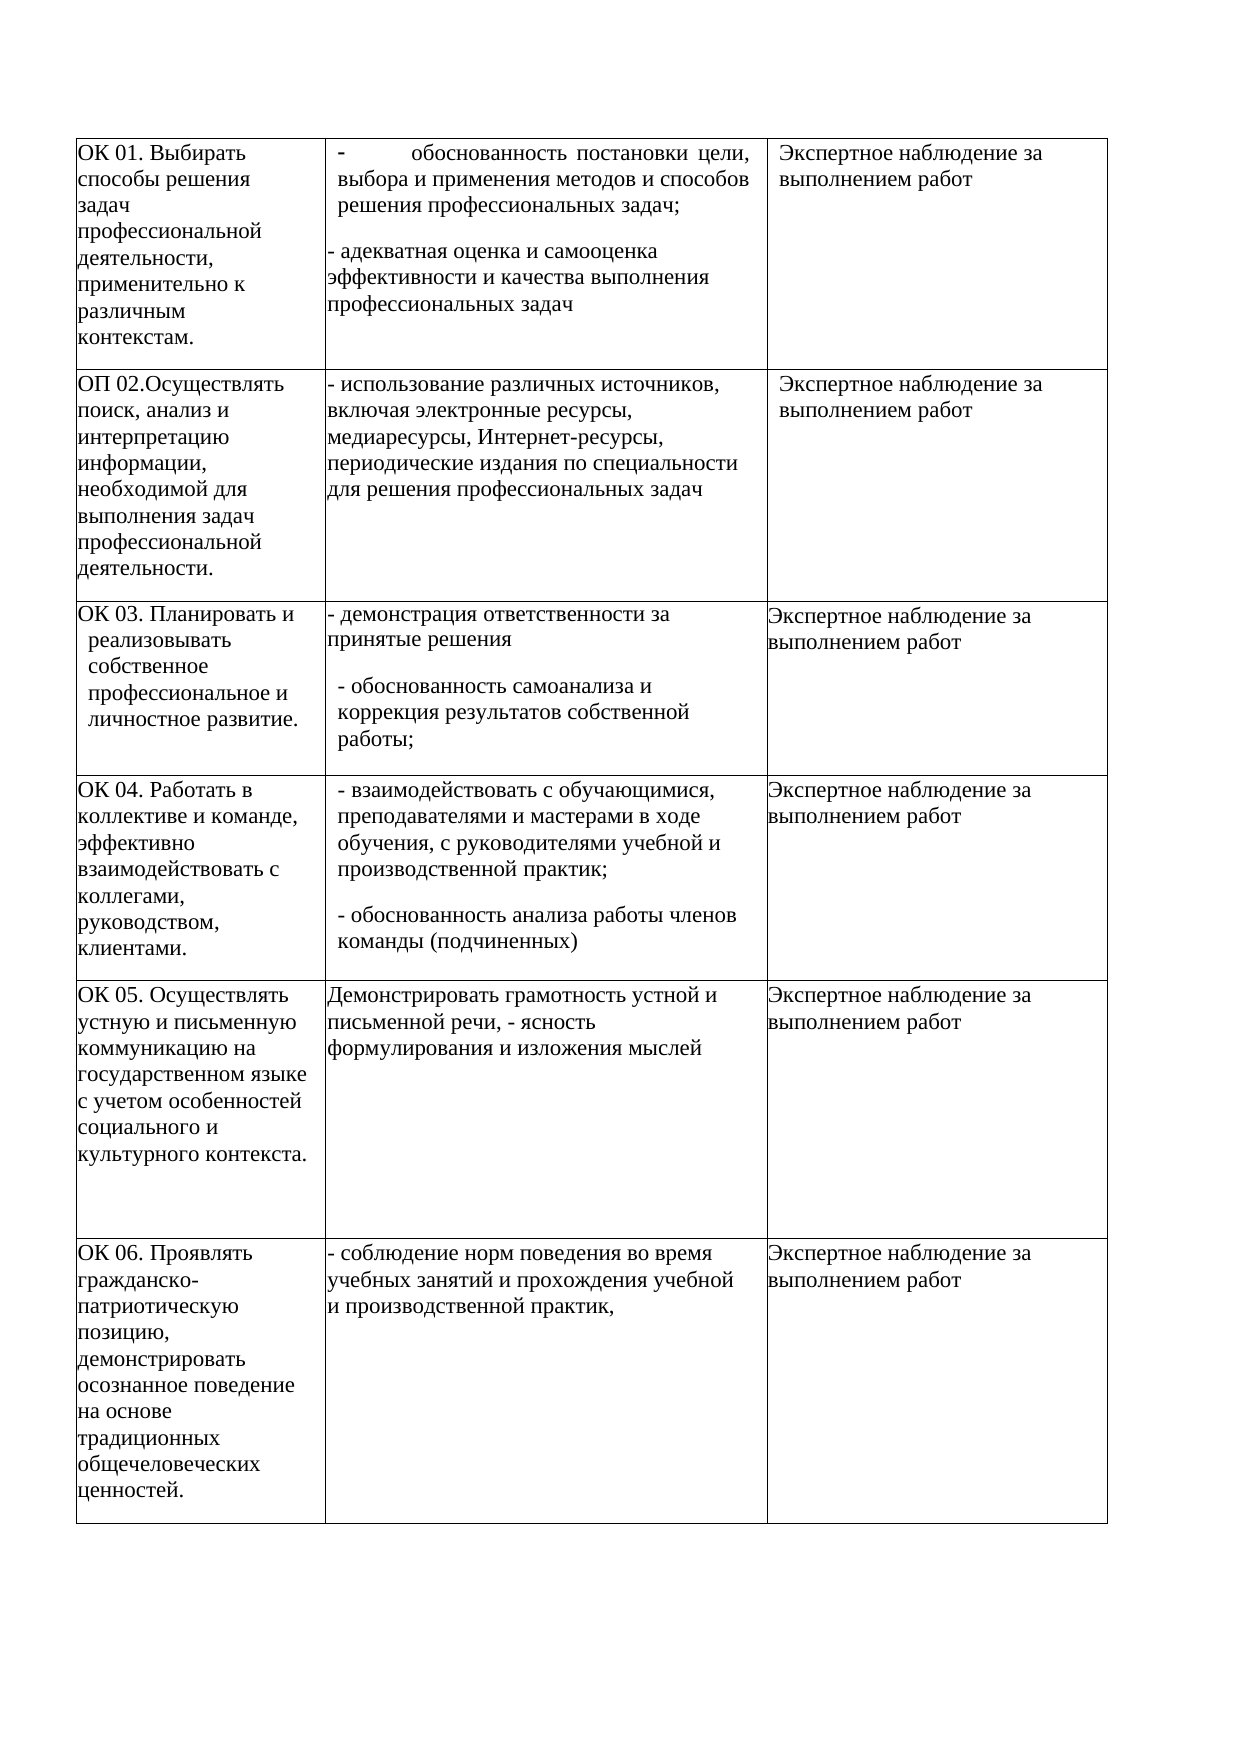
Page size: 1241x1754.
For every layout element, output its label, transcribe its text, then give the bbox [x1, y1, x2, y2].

table_cell обоснованность постановки цели, выбора и применения методов и способов решения профессиональных задач; - адекватная оценка и самооценка эффективности и качества выполнения профессиональных задач [326, 139, 767, 369]
table_cell ОК 06. Проявлять гражданско- патриотическую позицию, демонстрировать осознанное поведение на основе традиционных общечеловеческих ценностей. [77, 1239, 325, 1523]
table_cell ОК 01. Выбирать способы решения задач профессиональной деятельности, применительно к различным контекстам. [77, 139, 325, 369]
table_cell Экспертное наблюдение за выполнением работ [768, 370, 1107, 601]
table_cell ОК 03. Планировать и реализовывать собственное профессиональное и личностное развитие. [77, 602, 325, 775]
table_cell взаимодействовать с обучающимися, преподавателями и мастерами в ходе обучения, с руководителями учебной и производственной практик; обоснованность анализа работы членов команды (подчиненных) [326, 776, 767, 980]
table_cell - соблюдение норм поведения во время учебных занятий и прохождения учебной и производственной практик, [326, 1239, 767, 1523]
table_cell - демонстрация ответственности за принятые решения - обоснованность самоанализа и коррекция результатов собственной работы; [326, 602, 767, 775]
table_cell Экспертное наблюдение за выполнением работ [768, 139, 1107, 369]
table_cell Экспертное наблюдение за выполнением работ [768, 776, 1107, 980]
table_cell ОК 05. Осуществлять устную и письменную коммуникацию на государственном языке с учетом особенностей социального и культурного контекста. [77, 981, 325, 1238]
table_cell - использование различных источников, включая электронные ресурсы, медиаресурсы, Интернет-ресурсы, периодические издания по специальности для решения профессиональных задач [326, 370, 767, 601]
table_cell ОП 02.Осуществлять поиск, анализ и интерпретацию информации, необходимой для выполнения задач профессиональной деятельности. [77, 370, 325, 601]
table_cell ОК 04. Работать в коллективе и команде, эффективно взаимодействовать с коллегами, руководством, клиентами. [77, 776, 325, 980]
table_cell Экспертное наблюдение за выполнением работ [768, 602, 1107, 775]
table_cell Экспертное наблюдение за выполнением работ [768, 981, 1107, 1238]
table_cell Демонстрировать грамотность устной и письменной речи, - ясность формулирования и изложения мыслей [326, 981, 767, 1238]
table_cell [768, 1239, 1107, 1523]
